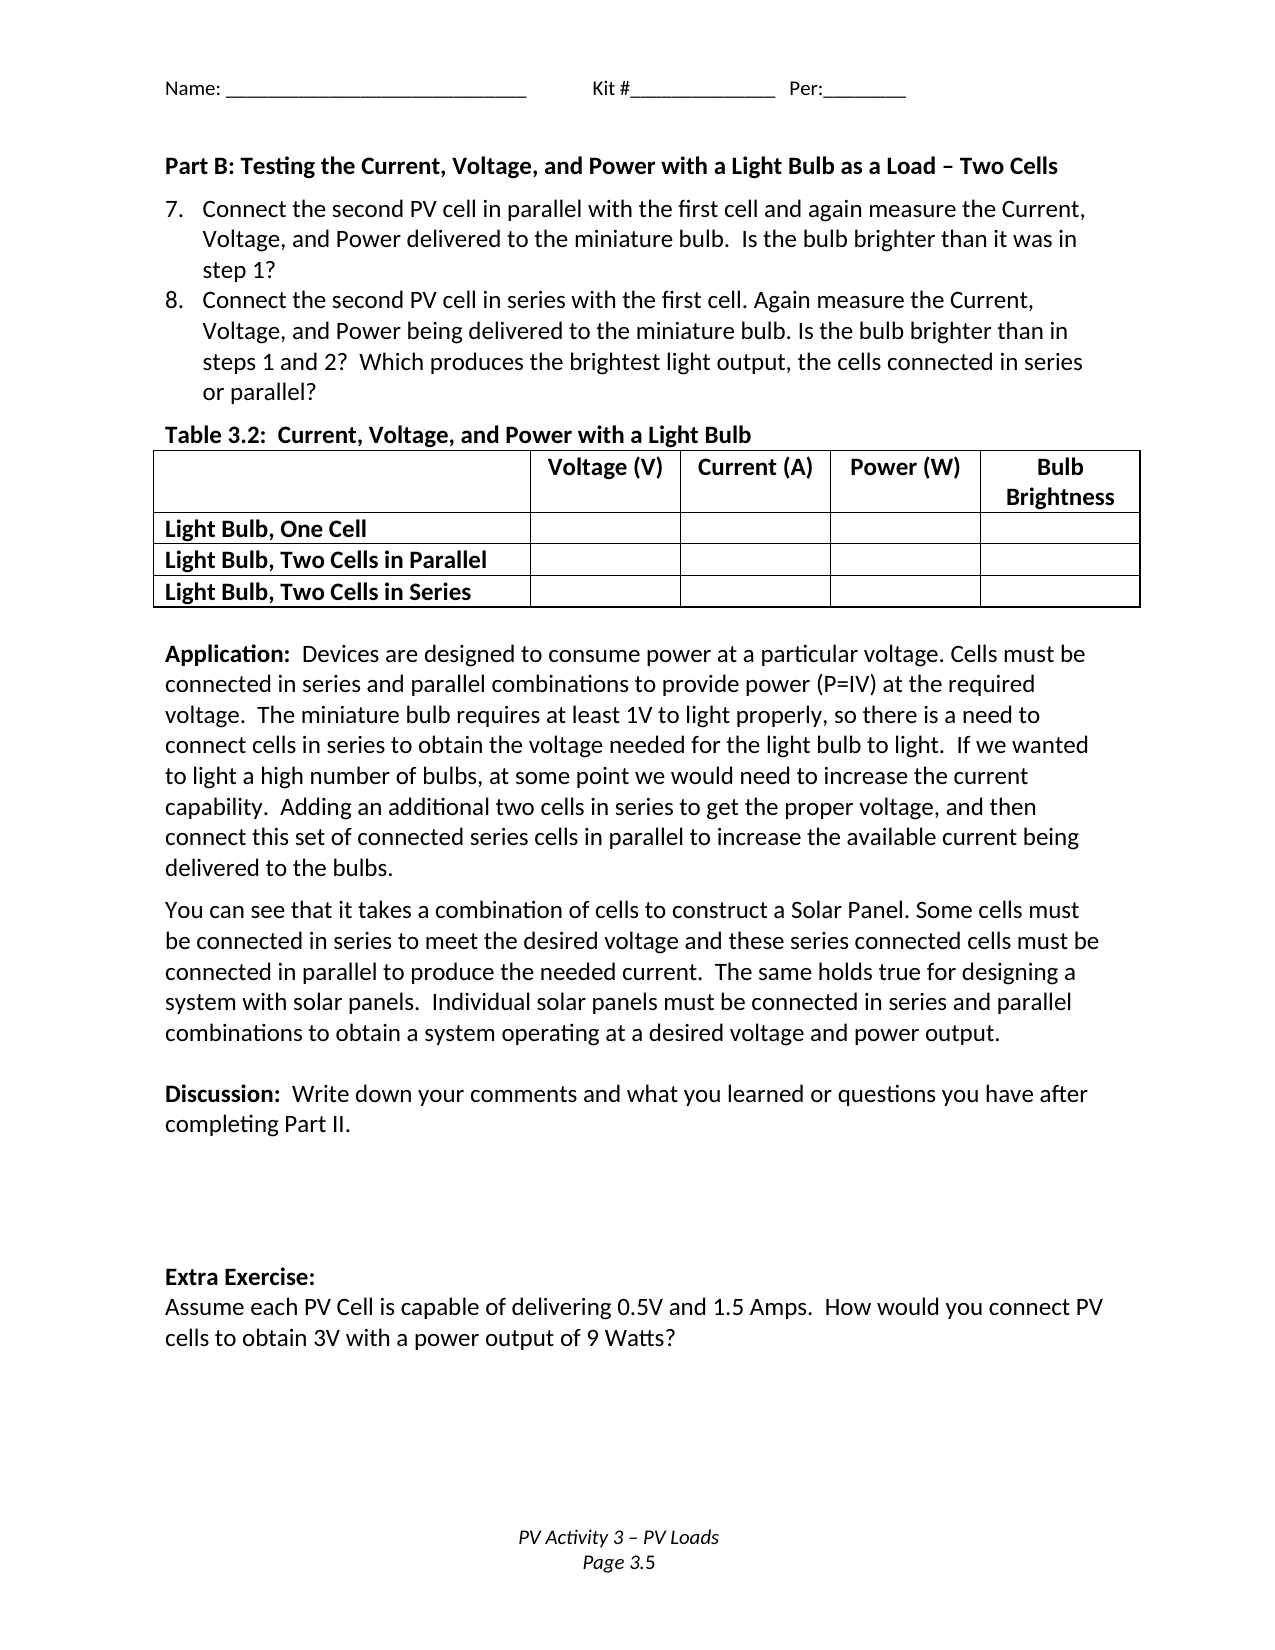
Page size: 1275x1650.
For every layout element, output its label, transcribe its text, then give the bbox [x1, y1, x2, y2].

table_header Current (A) [681, 451, 830, 512]
text Extra Exercise: [165, 1261, 1110, 1291]
table_header Voltage (V) [531, 451, 680, 512]
table_cell Light Bulb, Two Cells in Parallel [154, 544, 530, 575]
table_cell [681, 576, 830, 606]
table_cell [831, 513, 980, 543]
table_cell [681, 513, 830, 543]
table_cell [831, 576, 980, 606]
table_header Power (W) [831, 451, 980, 512]
table_cell [981, 576, 1139, 606]
text Assume each PV Cell is capable of delivering 0.5V and 1.5 Amps. How would you connect PV cells to obtain 3V with a power output of 9 Watts? [165, 1291, 1110, 1352]
table_cell [531, 513, 680, 543]
table_cell [981, 513, 1139, 543]
table_cell [981, 544, 1139, 575]
text Application: Devices are designed to consume power at a particular voltage. Cells must be connected in series and parallel combinations to provide power (P=IV) at the required voltage. The miniature bulb requires at least 1V to light properly, so there is a need to connect cells in series to obtain the voltage needed for the light bulb to light. If we wanted to light a high number of bulbs, at some point we would need to increase the current capability. Adding an additional two cells in series to get the proper voltage, and then connect this set of connected series cells in parallel to increase the available current being delivered to the bulbs. [165, 638, 1110, 882]
table_cell [831, 544, 980, 575]
subtitle Part B: Testing the Current, Voltage, and Power with a Light Bulb as a Load – Two Cells [165, 150, 1110, 181]
table_cell Light Bulb, Two Cells in Series [154, 576, 530, 606]
list Connect the second PV cell in series with the first cell. Again measure the Current, Voltage, and Power being delivered to the miniature bulb. Is the bulb brighter than in steps 1 and 2? Which produces the brightest light output, the cells connected in series or parallel? [165, 284, 1110, 407]
table_header Bulb Brightness [981, 451, 1139, 512]
table_cell [681, 544, 830, 575]
text You can see that it takes a combination of cells to construct a Solar Panel. Some cells must be connected in series to meet the desired voltage and these series connected cells must be connected in parallel to produce the needed current. The same holds true for designing a system with solar panels. Individual solar panels must be connected in series and parallel combinations to obtain a system operating at a desired voltage and power output. [165, 895, 1110, 1047]
text Table 3.2: Current, Voltage, and Power with a Light Bulb [165, 419, 1110, 450]
table_cell [531, 576, 680, 606]
list Connect the second PV cell in parallel with the first cell and again measure the Current, Voltage, and Power delivered to the miniature bulb. Is the bulb brighter than it was in step 1? [165, 193, 1110, 284]
table_cell Light Bulb, One Cell [154, 513, 530, 543]
text Discussion: Write down your comments and what you learned or questions you have after completing Part II. [165, 1078, 1110, 1139]
table_header [154, 451, 530, 512]
table_cell [531, 544, 680, 575]
